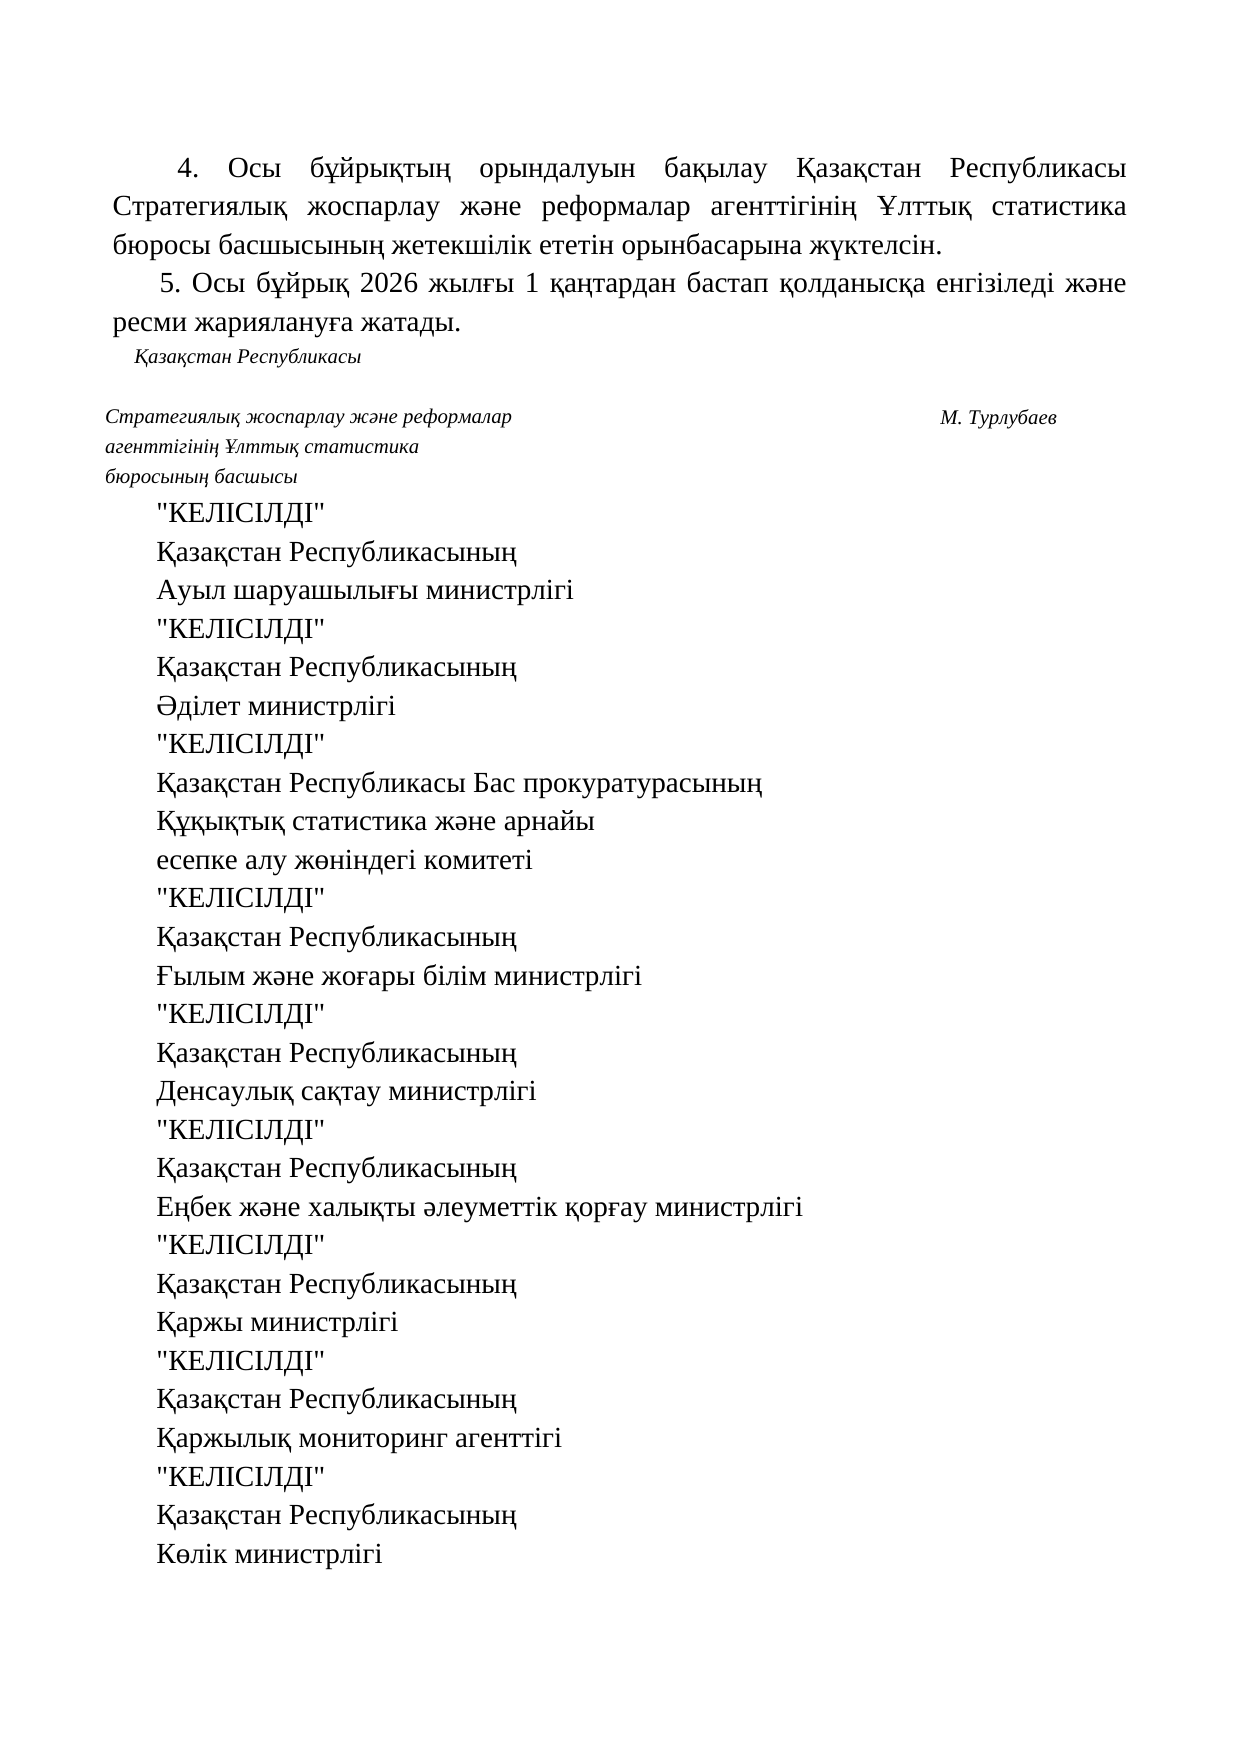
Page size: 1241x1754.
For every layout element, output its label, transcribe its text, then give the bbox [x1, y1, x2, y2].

text Көлік министрлігі [112, 1536, 1128, 1569]
text "КЕЛІСІЛДІ" [112, 1227, 1128, 1261]
text Қазақстан Республикасының [112, 1497, 1128, 1531]
text Қазақстан Республикасының [112, 1150, 1128, 1184]
text "КЕЛІСІЛДІ" [112, 996, 1128, 1030]
text 5. Осы бұйрық 2026 жылғы 1 қаңтардан бастап қолданысқа енгізіледі және ресми жариялануға жатады. [112, 266, 1128, 338]
text "КЕЛІСІЛДІ" [112, 1343, 1128, 1377]
text Қазақстан Республикасының [112, 534, 1128, 567]
text Қазақстан Республикасының [112, 1266, 1128, 1299]
text "КЕЛІСІЛДІ" [112, 495, 1128, 529]
text "КЕЛІСІЛДІ" [112, 1112, 1128, 1145]
text Қазақстан Республикасының [112, 1382, 1128, 1415]
text Еңбек және халықты әлеуметтік қорғау министрлігі [112, 1189, 1128, 1222]
table_header Қазақстан Республикасы Стратегиялық жоспарлау және реформалар агенттігінің Ұлттық статистика бюросының басшысы [101, 343, 939, 495]
text "КЕЛІСІЛДІ" [112, 881, 1128, 914]
text есепке алу жөніндегі комитеті [112, 842, 1128, 876]
text 4. Осы бұйрықтың орындалуын бақылау Қазақстан Республикасы Стратегиялық жоспарлау және реформалар агенттігінің Ұлттық статистика бюросы басшысының жетекшілік ететін орынбасарына жүктелсін. [112, 150, 1128, 261]
text "КЕЛІСІЛДІ" [112, 1459, 1128, 1492]
text Ауыл шаруашылығы министрлігі [112, 572, 1128, 606]
text Әділет министрлігі [112, 688, 1128, 721]
text Қазақстан Республикасы Бас прокуратурасының [112, 765, 1128, 798]
text "КЕЛІСІЛДІ" [112, 611, 1128, 644]
text Қаржы министрлігі [112, 1304, 1128, 1338]
text Қазақстан Республикасының [112, 649, 1128, 683]
text "КЕЛІСІЛДІ" [112, 726, 1128, 760]
text Қаржылық мониторинг агенттігі [112, 1420, 1128, 1454]
text Ғылым және жоғары білім министрлігі [112, 958, 1128, 991]
text Қазақстан Республикасының [112, 919, 1128, 953]
text Қазақстан Республикасының [112, 1035, 1128, 1068]
text Денсаулық сақтау министрлігі [112, 1073, 1128, 1107]
text Құқықтық статистика және арнайы [112, 803, 1128, 837]
table_header М. Турлубаев [939, 343, 1240, 495]
